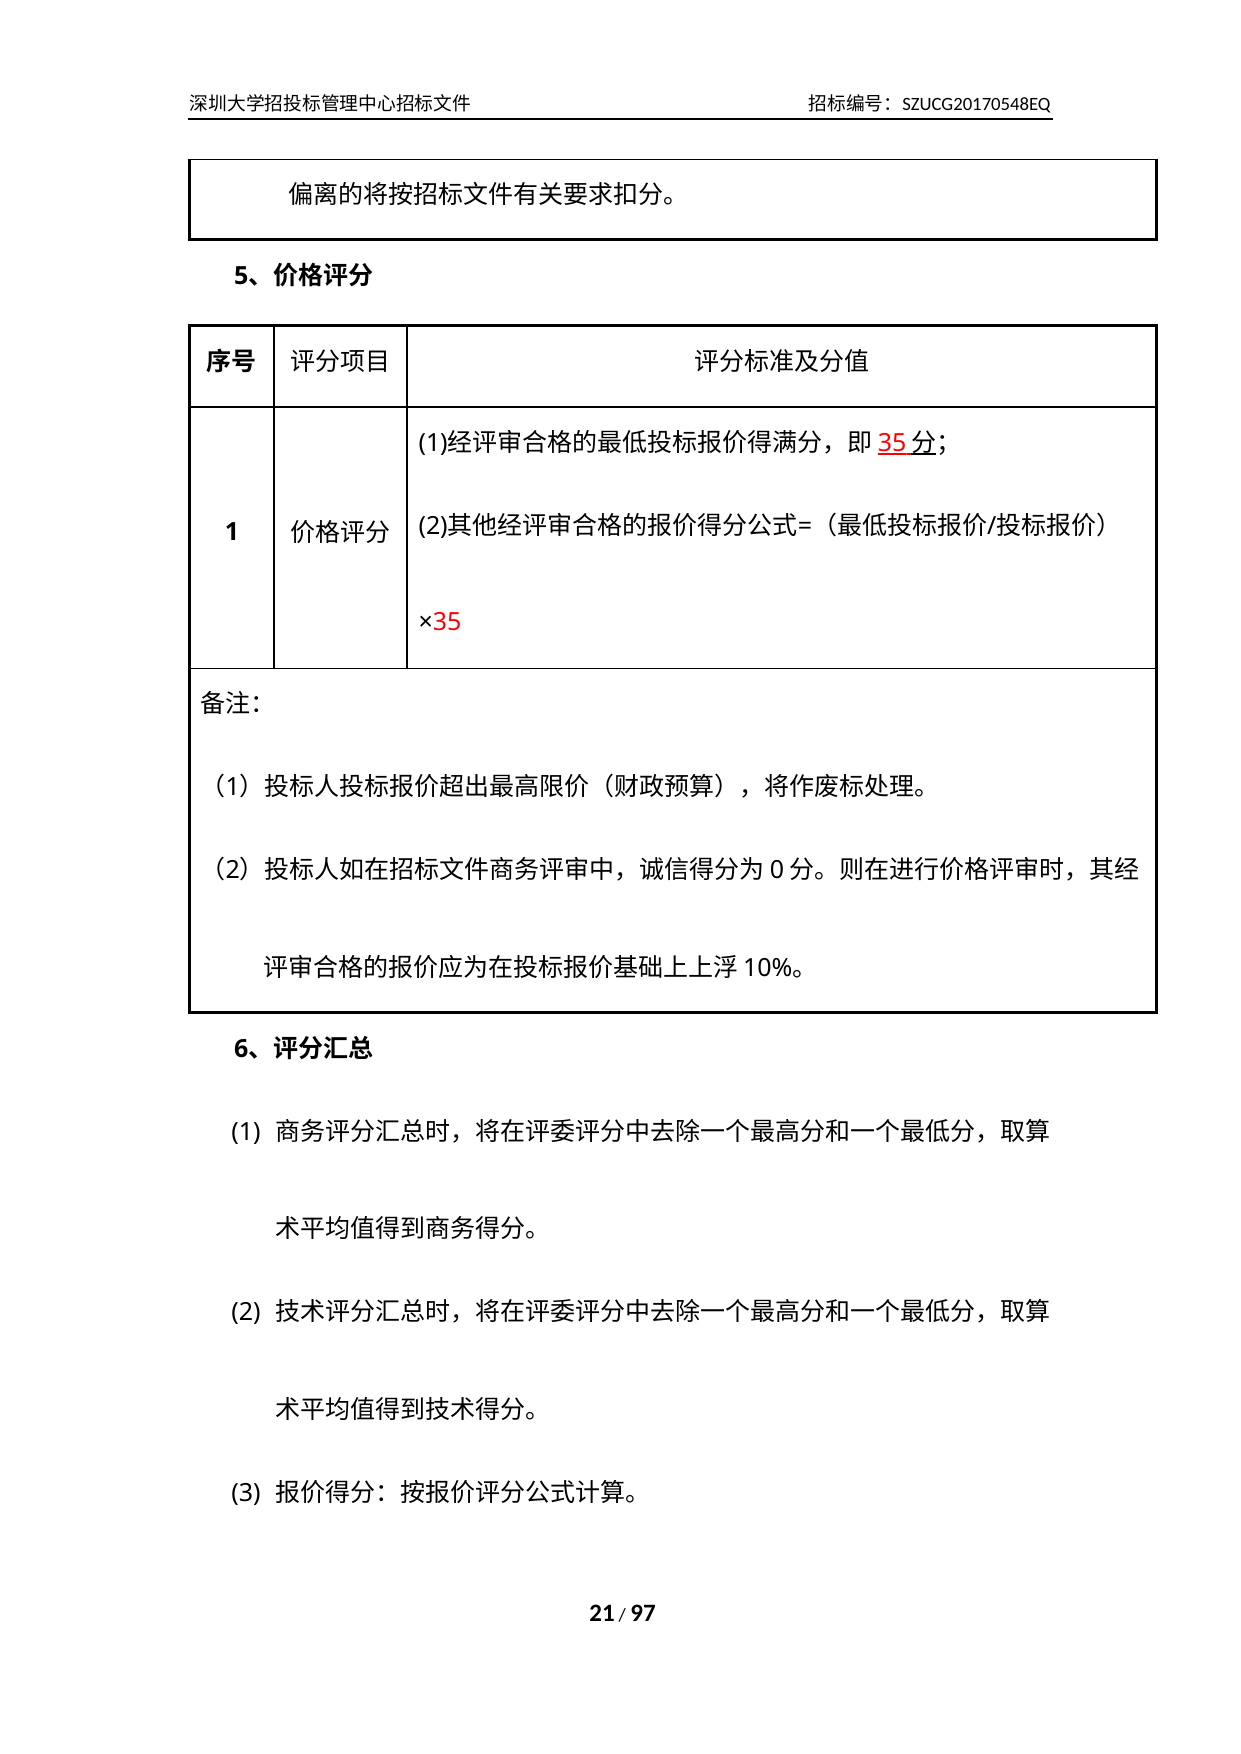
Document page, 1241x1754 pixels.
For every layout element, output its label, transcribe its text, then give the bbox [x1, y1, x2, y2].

table_header 评分标准及分值 [408, 327, 1155, 406]
text 6、评分汇总 [234, 1014, 1053, 1079]
list 商务评分汇总时，将在评委评分中去除一个最高分和一个最低分，取算术平均值得到商务得分。 [231, 1097, 1053, 1259]
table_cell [191, 160, 1155, 238]
list 技术评分汇总时，将在评委评分中去除一个最高分和一个最低分，取算术平均值得到技术得分。 [231, 1277, 1053, 1440]
table_cell (1)经评审合格的最低投标报价得满分，即35分； (2)其他经评审合格的报价得分公式=（最低投标报价/投标报价）×35 [408, 408, 1155, 668]
table_cell 价格评分 [275, 408, 406, 668]
list 报价得分：按报价评分公式计算。 [231, 1458, 1053, 1523]
table_cell 备注： （1）投标人投标报价超出最高限价（财政预算），将作废标处理。 （2）投标人如在招标文件商务评审中，诚信得分为0分。则在进行价格评审时，其经评审合格的报价应为在投标报价基础上上浮10%。 [191, 669, 1155, 1011]
table_header 序号 [191, 327, 273, 406]
text 5、价格评分 [234, 241, 1053, 306]
table_cell 1 [191, 408, 273, 668]
table_header 评分项目 [275, 327, 406, 406]
